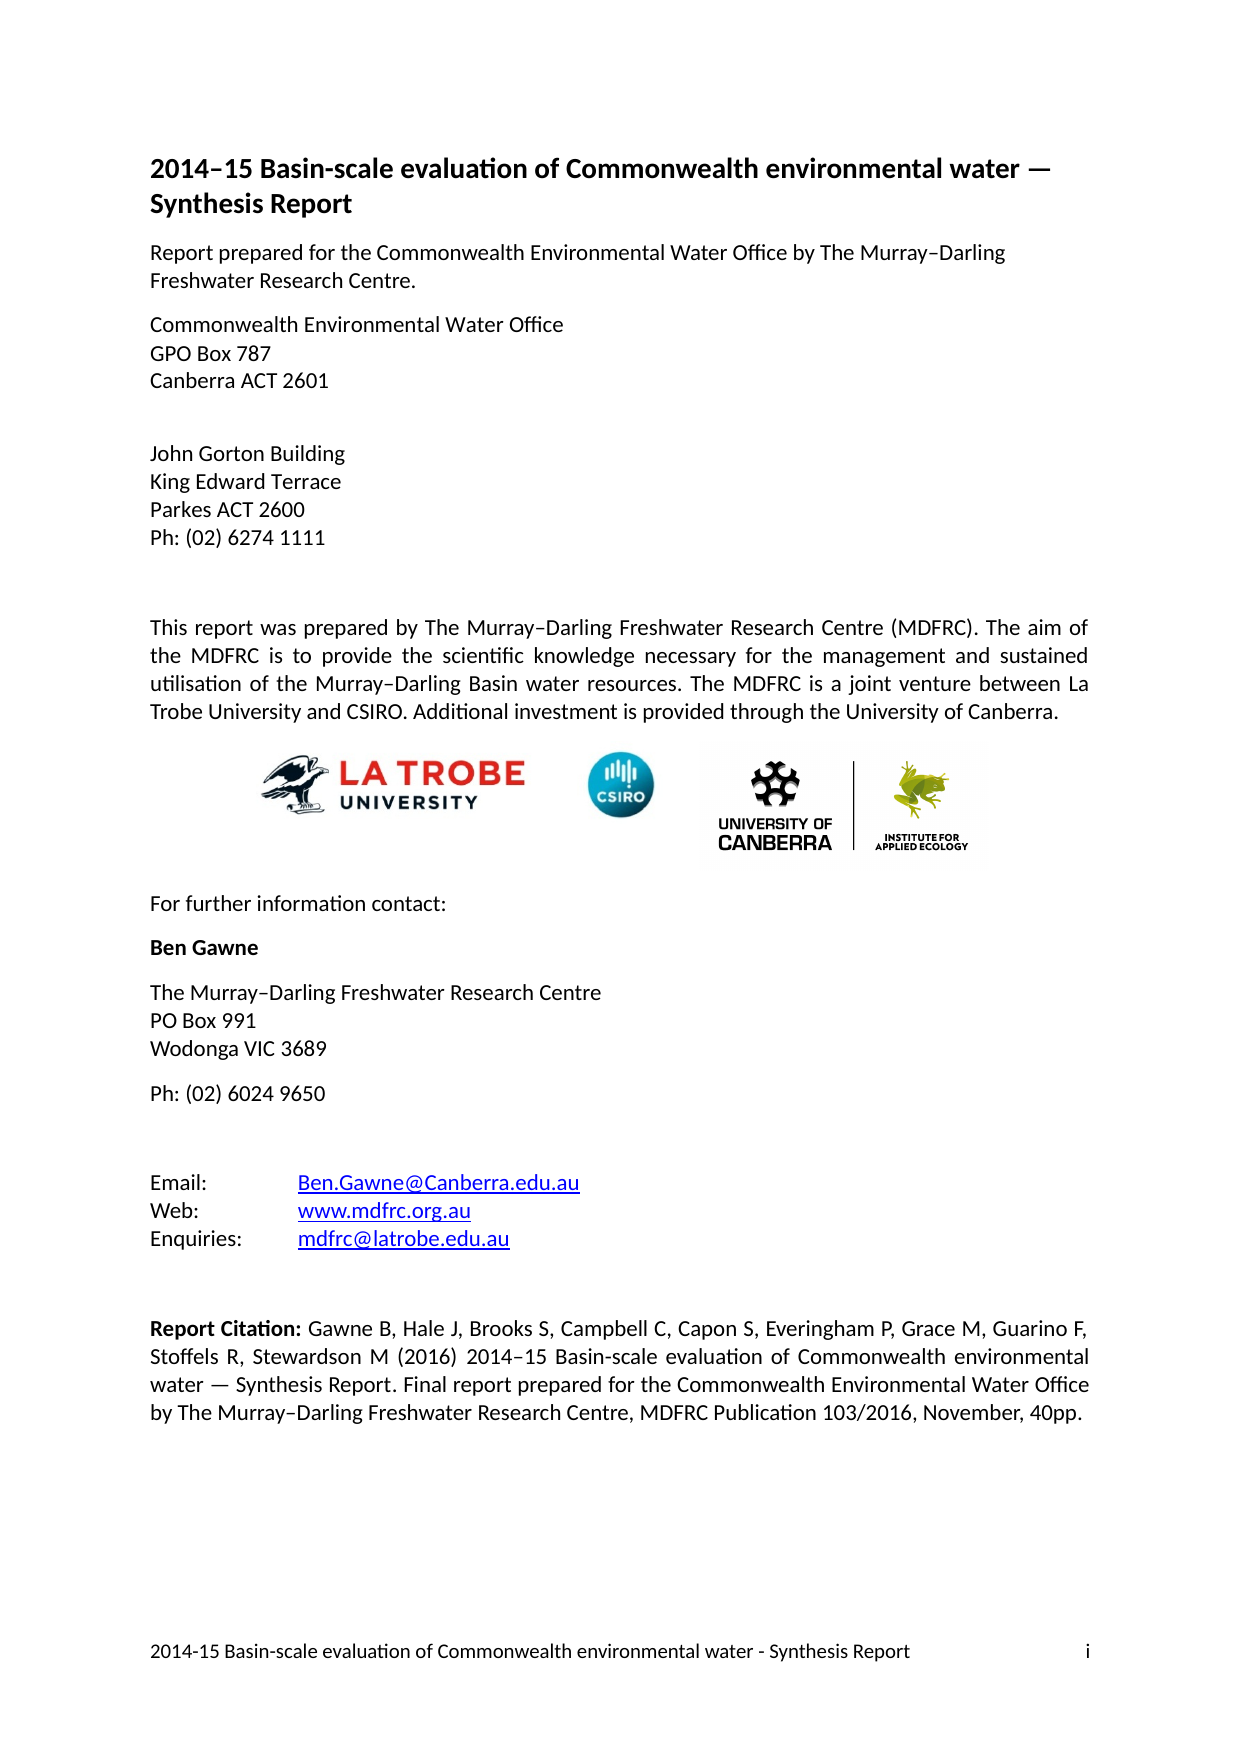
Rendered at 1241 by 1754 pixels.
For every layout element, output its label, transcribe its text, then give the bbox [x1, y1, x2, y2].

picture [245, 742, 539, 827]
text Report prepared for the Commonwealth Environmental Water Office by The Murray–Darling Freshwater Research Centre. [150, 238, 1090, 294]
text GPO Box 787 [150, 339, 1090, 367]
text This report was prepared by The Murray–Darling Freshwater Research Centre (MDFRC). The aim of the MDFRC is to provide the scientific knowledge necessary for the management and sustained utilisation of the Murray–Darling Basin water resources. The MDFRC is a joint venture between La Trobe University and CSIRO. Additional investment is provided through the University of Canberra. [150, 613, 1090, 725]
text Parkes ACT 2600 [150, 495, 1090, 523]
text For further information contact: [150, 889, 1090, 917]
text The Murray–Darling Freshwater Research Centre PO Box 991 Wodonga VIC 3689 [150, 978, 1090, 1062]
text Commonwealth Environmental Water Office [150, 311, 1090, 339]
text Canberra ACT 2601 [150, 367, 1090, 395]
text Ben Gawne [150, 933, 1090, 962]
text Email: Ben.Gawne@Canberra.edu.au Web: www.mdfrc.org.au Enquiries: mdfrc@latrobe.edu.au [150, 1168, 1090, 1252]
text Ph: (02) 6024 9650 [150, 1079, 1090, 1107]
text Report Citation: Gawne B, Hale J, Brooks S, Campbell C, Capon S, Everingham P, Grace M, Guarino F, Stoffels R, Stewardson M (2016) 2014–15 Basin-scale evaluation of Commonwealth environmental water — Synthesis Report. Final report prepared for the Commonwealth Environmental Water Office by The Murray–Darling Freshwater Research Centre, MDFRC Publication 103/2016, November, 40pp. [150, 1314, 1090, 1426]
picture [698, 741, 989, 871]
picture [577, 741, 664, 828]
text King Edward Terrace [150, 467, 1090, 495]
text Ph: (02) 6274 1111 [150, 523, 1090, 551]
text John Gorton Building [150, 439, 1090, 467]
subtitle 2014–15 Basin-scale evaluation of Commonwealth environmental water — Synthesis Report [150, 150, 1090, 221]
